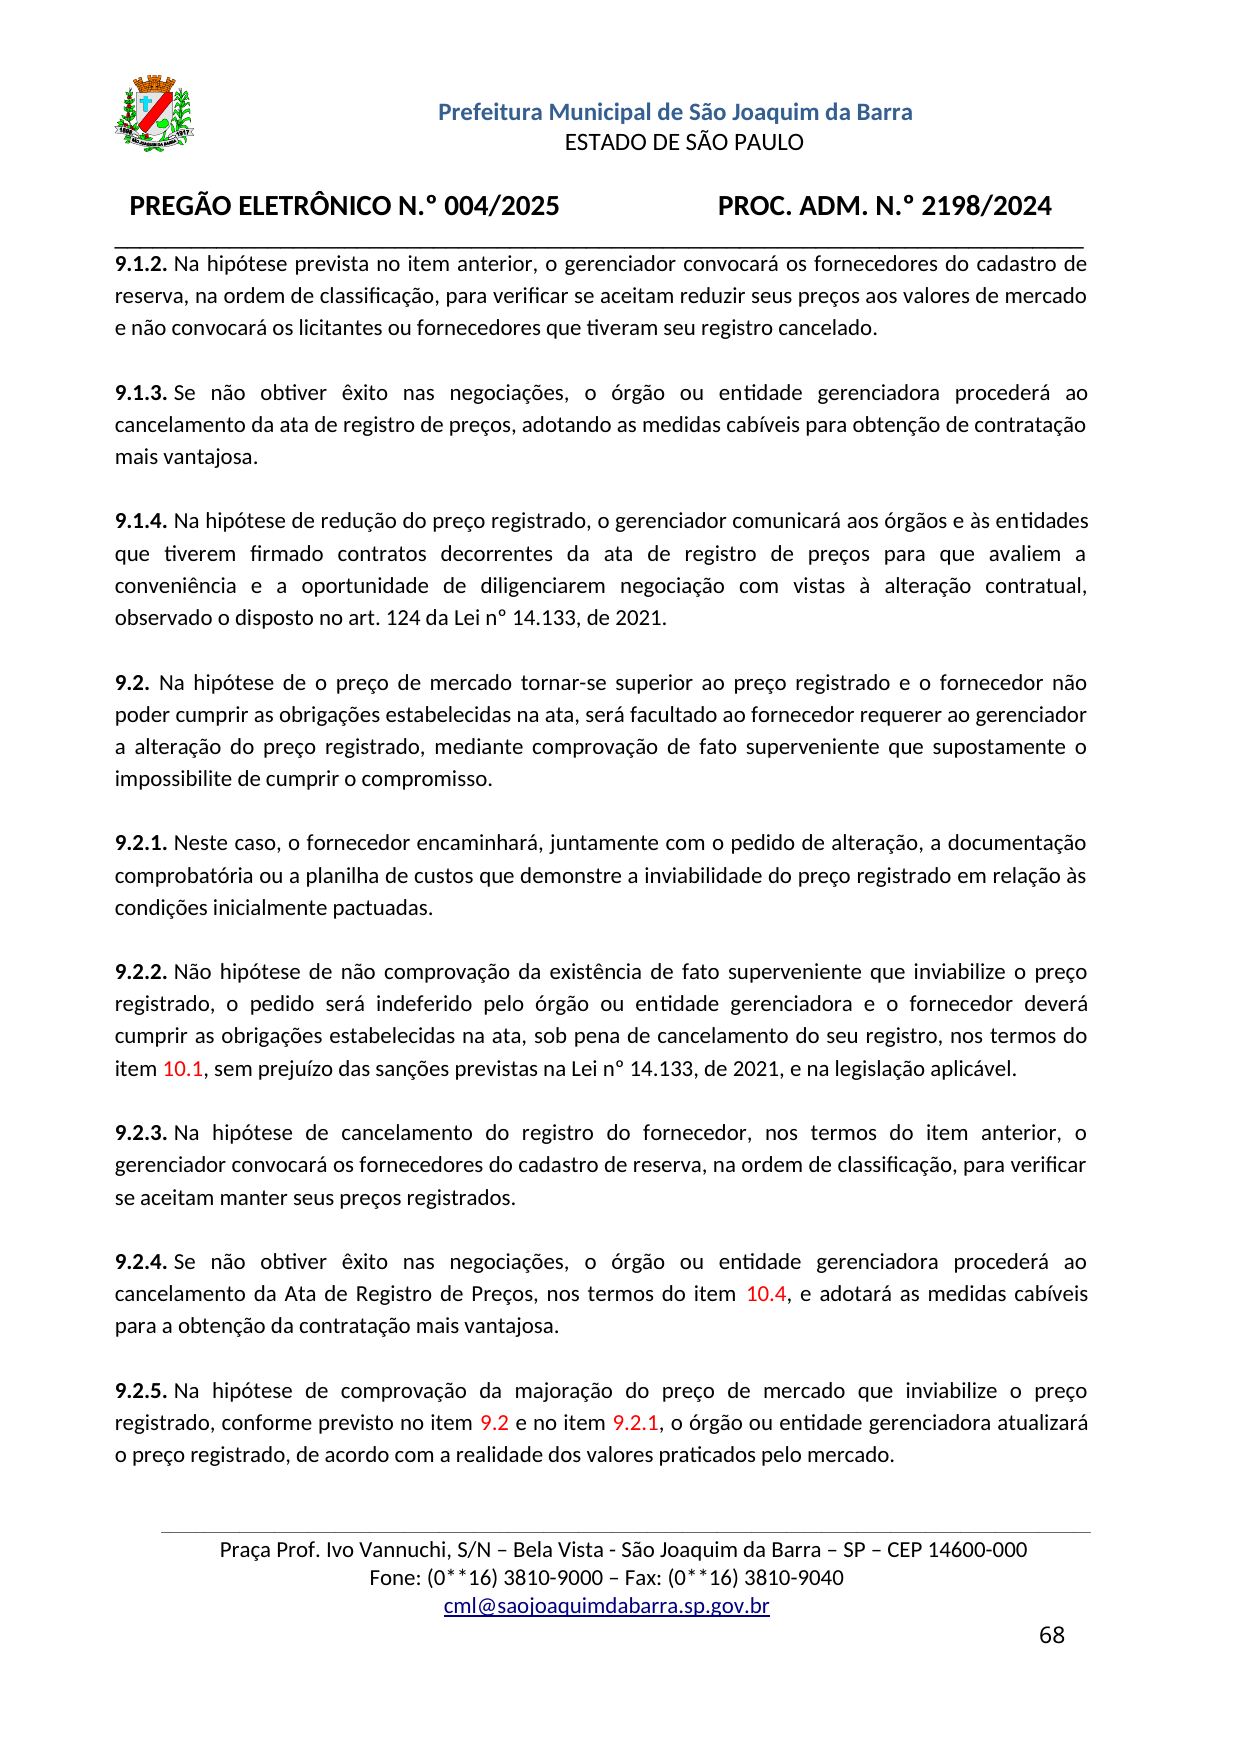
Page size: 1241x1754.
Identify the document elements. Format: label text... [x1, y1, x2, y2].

list Na hipótese prevista no item anterior, o gerenciador convocará os fornecedores do cadastro de reserva, na ordem de classificação, para verificar se aceitam reduzir seus preços aos valores de mercado e não convocará os licitantes ou fornecedores que tiveram seu registro cancelado. [114, 249, 1089, 342]
list Na hipótese de o preço de mercado tornar-se superior ao preço registrado e o fornecedor não poder cumprir as obrigações estabelecidas na ata, será facultado ao fornecedor requerer ao gerenciador a alteração do preço registrado, mediante comprovação de fato superveniente que supostamente o impossibilite de cumprir o compromisso. [114, 668, 1089, 792]
list Se não obtiver êxito nas negociações, o órgão ou entidade gerenciadora procederá ao cancelamento da ata de registro de preços, adotando as medidas cabíveis para obtenção de contratação mais vantajosa. [114, 378, 1089, 470]
list Na hipótese de cancelamento do registro do fornecedor, nos termos do item anterior, o gerenciador convocará os fornecedores do cadastro de reserva, na ordem de classificação, para verificar se aceitam manter seus preços registrados. [114, 1118, 1089, 1211]
list Neste caso, o fornecedor encaminhará, juntamente com o pedido de alteração, a documentação comprobatória ou a planilha de custos que demonstre a inviabilidade do preço registrado em relação às condições inicialmente pactuadas. [114, 828, 1089, 921]
list Se não obtiver êxito nas negociações, o órgão ou entidade gerenciadora procederá ao cancelamento da Ata de Registro de Preços, nos termos do item 10.4, e adotará as medidas cabíveis para a obtenção da contratação mais vantajosa. [114, 1247, 1089, 1339]
list Na hipótese de redução do preço registrado, o gerenciador comunicará aos órgãos e às entidades que tiverem firmado contratos decorrentes da ata de registro de preços para que avaliem a conveniência e a oportunidade de diligenciarem negociação com vistas à alteração contratual, observado o disposto no art. 124 da Lei nº 14.133, de 2021. [114, 507, 1089, 631]
list Não hipótese de não comprovação da existência de fato superveniente que inviabilize o preço registrado, o pedido será indeferido pelo órgão ou entidade gerenciadora e o fornecedor deverá cumprir as obrigações estabelecidas na ata, sob pena de cancelamento do seu registro, nos termos do item 10.1, sem prejuízo das sanções previstas na Lei nº 14.133, de 2021, e na legislação aplicável. [114, 957, 1089, 1082]
list Na hipótese de comprovação da majoração do preço de mercado que inviabilize o preço registrado, conforme previsto no item 9.2 e no item 9.2.1, o órgão ou entidade gerenciadora atualizará o preço registrado, de acordo com a realidade dos valores praticados pelo mercado. [114, 1376, 1089, 1468]
